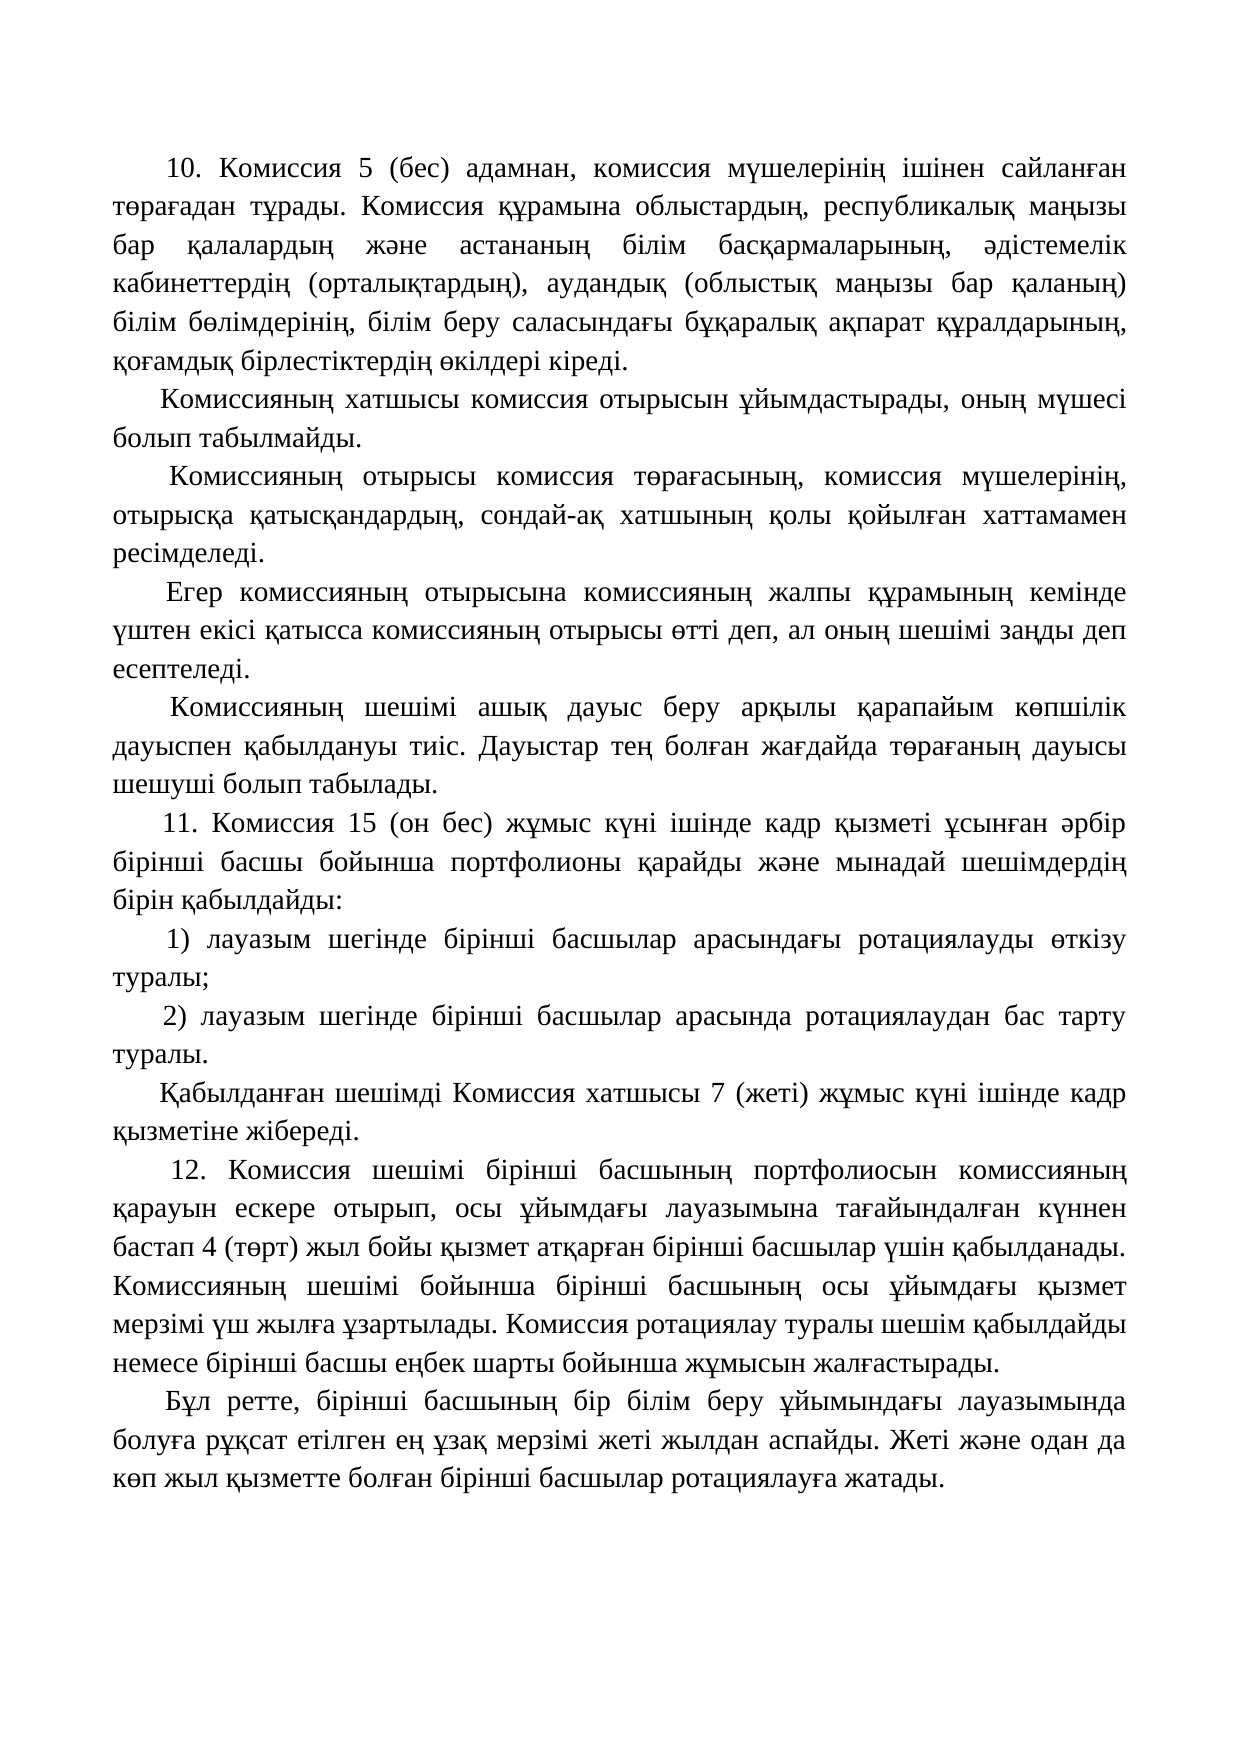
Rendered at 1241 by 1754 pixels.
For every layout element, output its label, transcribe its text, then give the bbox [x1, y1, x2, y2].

text 1) лауазым шегінде бірінші басшылар арасындағы ротациялауды өткізу туралы; [112, 921, 1128, 993]
text 12. Комиссия шешімі бірінші басшының портфолиосын комиссияның қарауын ескере отырып, осы ұйымдағы лауазымына тағайындалған күннен бастап 4 (төрт) жыл бойы қызмет атқарған бірінші басшылар үшін қабылданады. Комиссияның шешiмi бойынша бiрiншi басшының осы ұйымдағы қызмет мерзiмi үш жылға ұзартылады. Комиссия ротациялау туралы шешім қабылдайды немесе бірінші басшы еңбек шарты бойынша жұмысын жалғастырады. [112, 1152, 1128, 1378]
text 11. Комиссия 15 (он бес) жұмыс күні ішінде кадр қызметі ұсынған әрбір бірінші басшы бойынша портфолионы қарайды және мынадай шешімдердің бірін қабылдайды: [112, 805, 1128, 916]
text Комиссияның хатшысы комиссия отырысын ұйымдастырады, оның мүшесі болып табылмайды. [112, 381, 1128, 453]
text 10. Комиссия 5 (бес) адамнан, комиссия мүшелерінің ішінен сайланған төрағадан тұрады. Комиссия құрамына облыстардың, республикалық маңызы бар қалалардың және астананың білім басқармаларының, әдістемелік кабинеттердің (орталықтардың), аудандық (облыстық маңызы бар қаланың) білім бөлімдерінің, бiлiм беру саласындағы бұқаралық ақпарат құралдарының, қоғамдық бiрлестiктердің өкілдері кіреді. [112, 150, 1128, 376]
text 2) лауазым шегінде бірінші басшылар арасында ротациялаудан бас тарту туралы. [112, 998, 1128, 1070]
text Егер комиссияның отырысына комиссияның жалпы құрамының кемінде үштен екісі қатысса комиссияның отырысы өтті деп, ал оның шешімі заңды деп есептеледі. [112, 574, 1128, 684]
text Бұл ретте, бірінші басшының бір білім беру ұйымындағы лауазымында болуға рұқсат етілген ең ұзақ мерзімі жеті жылдан аспайды. Жеті және одан да көп жыл қызметте болған бірінші басшылар ротациялауға жатады. [112, 1383, 1128, 1494]
text Комиссияның шешімі ашық дауыс беру арқылы қарапайым көпшілік дауыспен қабылдануы тиіс. Дауыстар тең болған жағдайда төрағаның дауысы шешуші болып табылады. [112, 689, 1128, 800]
text Комиссияның отырысы комиссия төрағасының, комиссия мүшелерінің, отырысқа қатысқандардың, сондай-ақ хатшының қолы қойылған хаттамамен ресімделеді. [112, 458, 1128, 569]
text Қабылданған шешімді Комиссия хатшысы 7 (жеті) жұмыс күні ішінде кадр қызметіне жібереді. [112, 1075, 1128, 1147]
